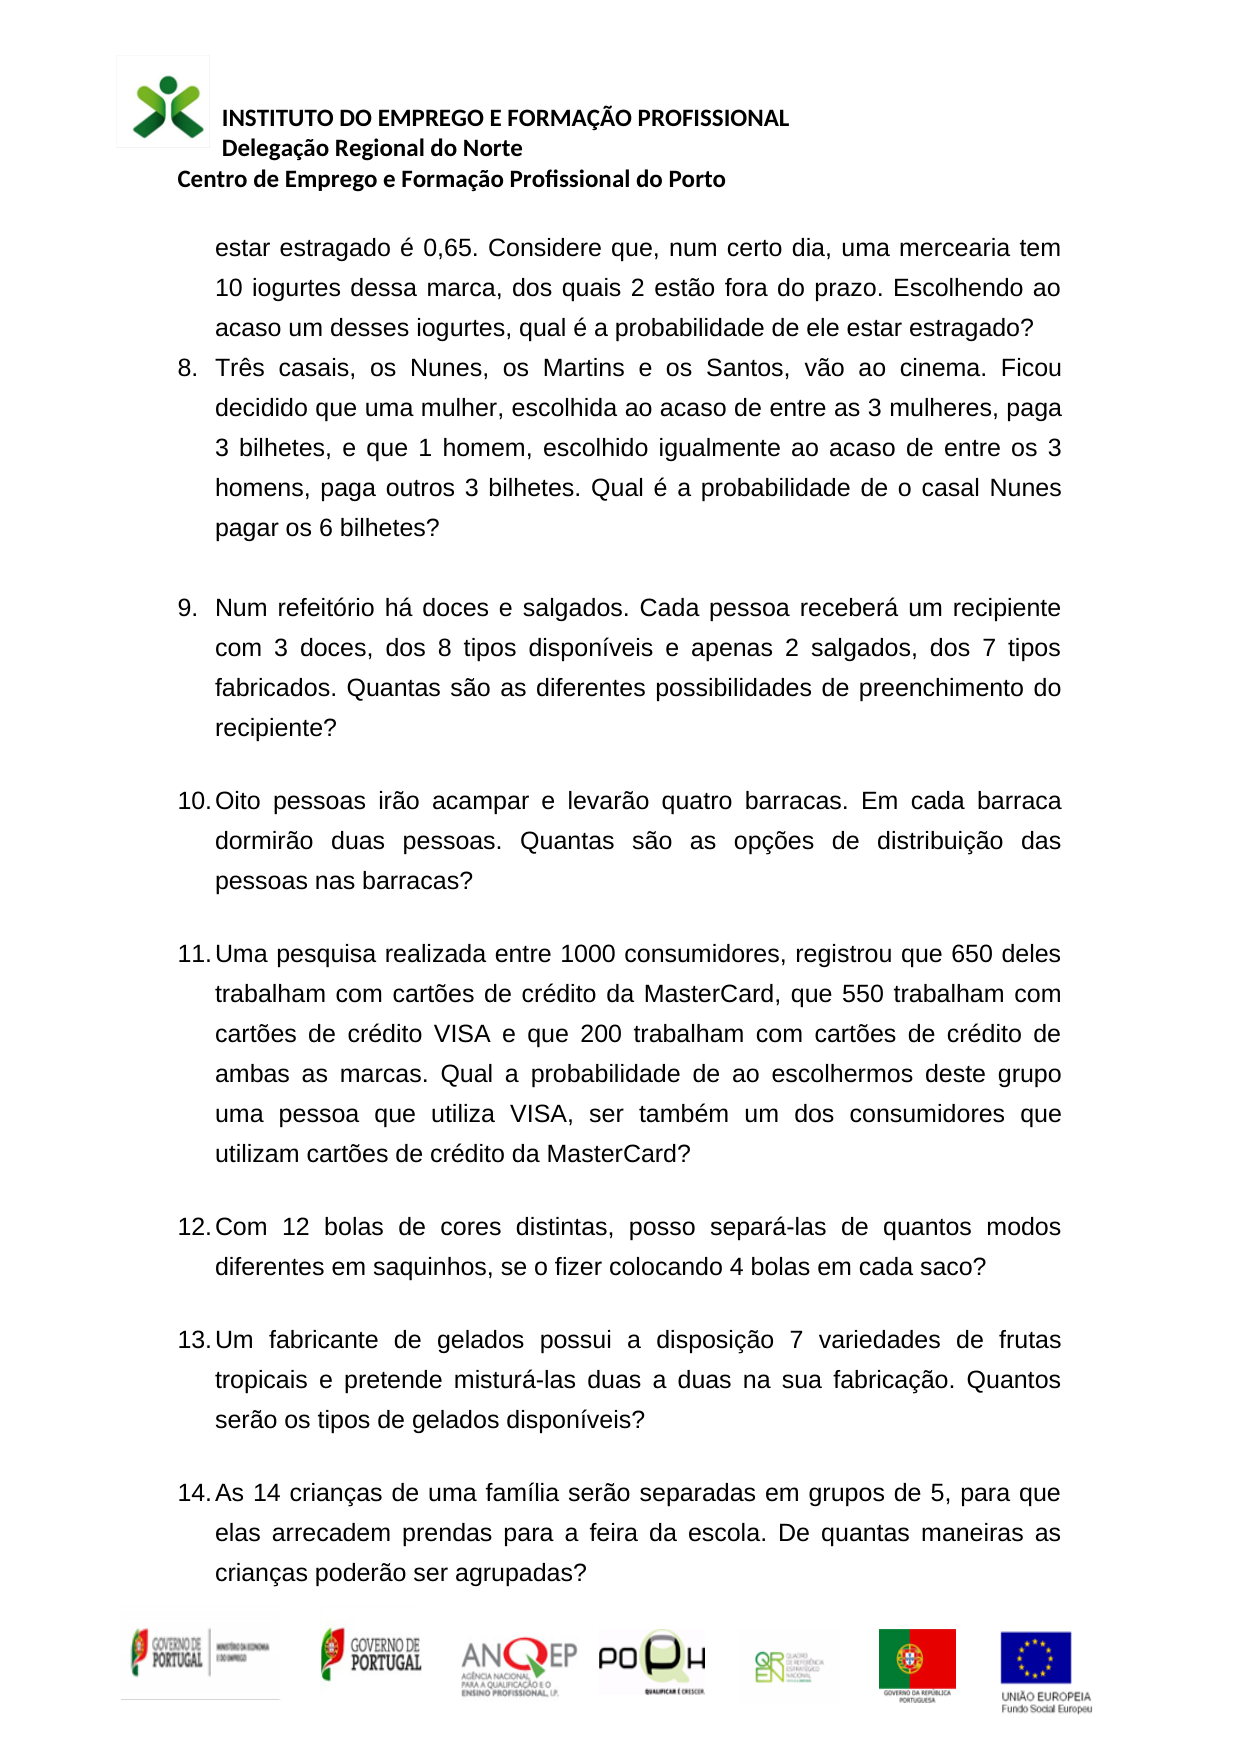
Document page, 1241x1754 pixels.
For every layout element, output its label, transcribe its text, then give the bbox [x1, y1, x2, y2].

picture [460, 1629, 579, 1705]
list Com 12 bolas de cores distintas, posso separá-las de quantos modos diferentes em saquinhos, se o fizer colocando 4 bolas em cada saco? [177, 1200, 1063, 1280]
picture [599, 1629, 705, 1695]
list Num refeitório há doces e salgados. Cada pessoa receberá um recipiente com 3 doces, dos 8 tipos disponíveis e apenas 2 salgados, dos 7 tipos fabricados. Quantas são as diferentes possibilidades de preenchimento do recipiente? [177, 581, 1063, 741]
picture [320, 1606, 422, 1701]
picture [998, 1629, 1094, 1715]
picture [739, 1629, 840, 1705]
list Um fabricante de gelados possui a disposição 7 variedades de frutas tropicais e pretende misturá-las duas a duas na sua fabricação. Quantos serão os tipos de gelados disponíveis? [177, 1313, 1063, 1433]
picture [115, 55, 211, 149]
list Três casais, os Nunes, os Martins e os Santos, vão ao cinema. Ficou decidido que uma mulher, escolhida ao acaso de entre as 3 mulheres, paga 3 bilhetes, e que 1 homem, escolhido igualmente ao acaso de entre os 3 homens, paga outros 3 bilhetes. Qual é a probabilidade de o casal Nunes pagar os 6 bilhetes? [177, 341, 1063, 541]
list Oito pessoas irão acampar e levarão quatro barracas. Em cada barraca dormirão duas pessoas. Quantas são as opções de distribuição das pessoas nas barracas? [177, 774, 1063, 894]
picture [121, 1606, 281, 1701]
picture [879, 1629, 956, 1703]
list As 14 crianças de uma família serão separadas em grupos de 5, para que elas arrecadem prendas para a feira da escola. De quantas maneiras as crianças poderão ser agrupadas? [177, 1466, 1063, 1586]
list Uma pesquisa realizada entre 1000 consumidores, registrou que 650 deles trabalham com cartões de crédito da MasterCard, que 550 trabalham com cartões de crédito VISA e que 200 trabalham com cartões de crédito de ambas as marcas. Qual a probabilidade de ao escolhermos deste grupo uma pessoa que utiliza VISA, ser também um dos consumidores que utilizam cartões de crédito da MasterCard? [177, 927, 1063, 1167]
